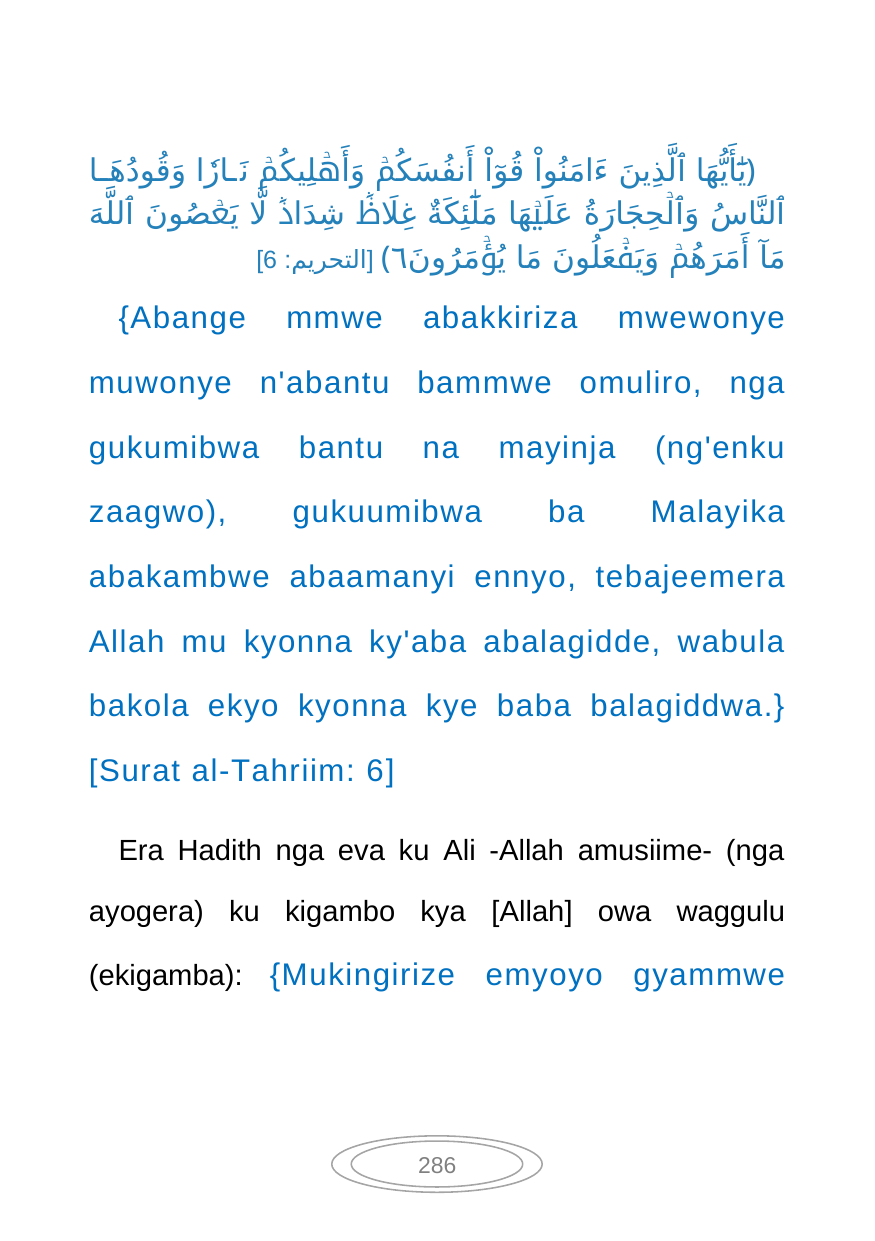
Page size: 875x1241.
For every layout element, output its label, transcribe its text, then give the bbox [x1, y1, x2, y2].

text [89, 833, 785, 992]
text ﴿يَٰٓأَيُّهَا ٱلَّذِينَ ءَامَنُواْ قُوٓاْ أَنفُسَكُمۡ وَأَهۡلِيكُمۡ نَارٗا وَقُودُهَا ٱلنَّاسُ وَٱلۡحِجَارَةُ عَلَيۡهَا مَلَٰٓئِكَةٌ غِلَاظٞ شِدَادٞ لَّا يَعۡصُونَ ٱللَّهَ مَآ أَمَرَهُمۡ وَيَفۡعَلُونَ مَا يُؤۡمَرُونَ٦﴾ [التحريم: 6] [89, 232, 785, 275]
text ﴿يَٰٓأَيُّهَا ٱلَّذِينَ ءَامَنُواْ قُوٓاْ أَنفُسَكُمۡ وَأَهۡلِيكُمۡ نَارٗا وَقُودُهَا ٱلنَّاسُ وَٱلۡحِجَارَةُ عَلَيۡهَا مَلَٰٓئِكَةٌ غِلَاظٞ شِدَادٞ لَّا يَعۡصُونَ ٱللَّهَ مَآ أَمَرَهُمۡ وَيَفۡعَلُونَ مَا يُؤۡمَرُونَ٦﴾ [التحريم: 6] [263, 152, 785, 196]
subtitle {Abange mmwe abakkiriza mwewonye muwonye n'abantu bammwe omuliro, nga gukumibwa bantu na mayinja (ng'enku zaagwo), gukuumibwa ba Malayika abakambwe abaamanyi ennyo, tebajeemera Allah mu kyonna ky'aba abalagidde, wabula bakola ekyo kyonna kye baba balagiddwa.} [Surat al-Tahriim: 6] [89, 299, 785, 788]
